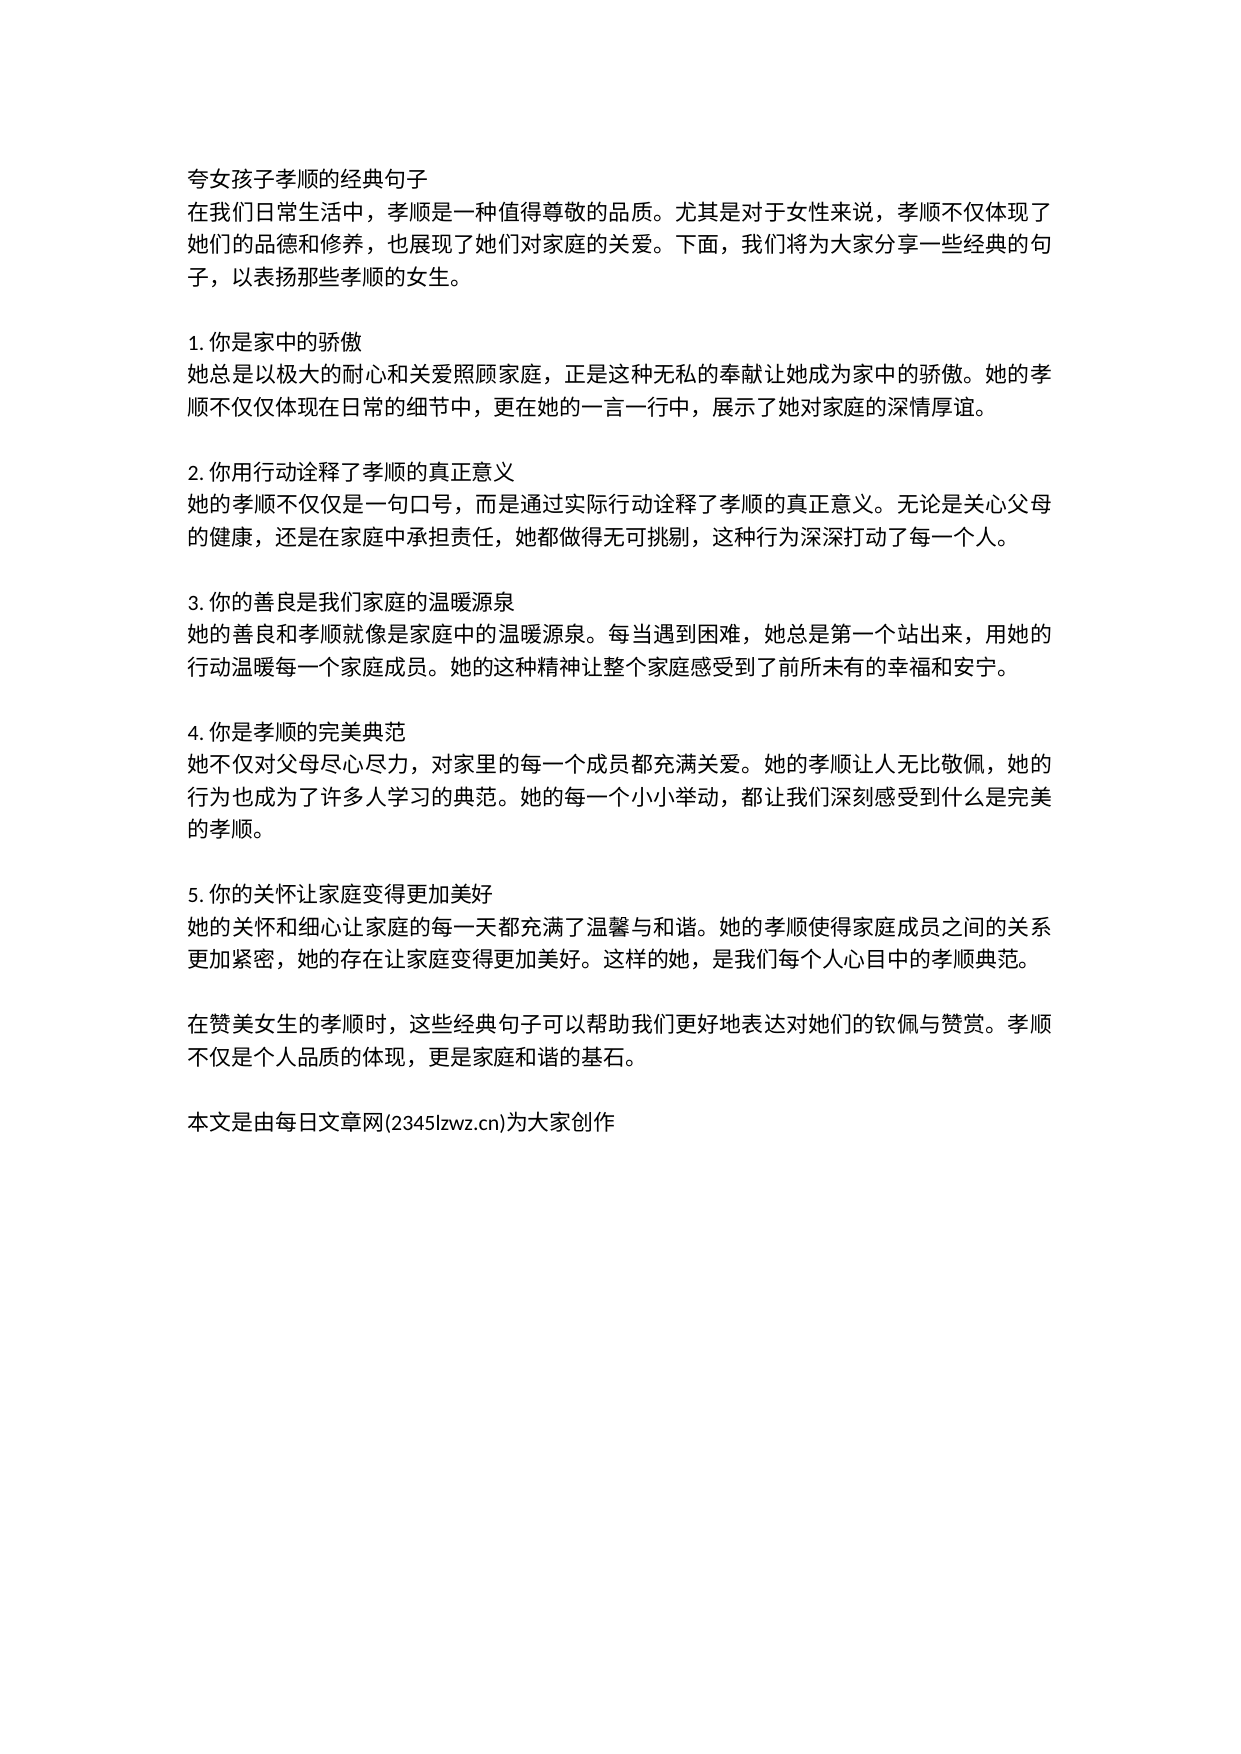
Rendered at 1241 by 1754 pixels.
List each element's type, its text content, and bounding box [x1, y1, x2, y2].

text 夸女孩子孝顺的经典句子 [187, 162, 1053, 194]
text 在赞美女生的孝顺时，这些经典句子可以帮助我们更好地表达对她们的钦佩与赞赏。孝顺不仅是个人品质的体现，更是家庭和谐的基石。 [187, 1007, 1053, 1072]
text 3. 你的善良是我们家庭的温暖源泉 [187, 584, 1053, 617]
text 她的孝顺不仅仅是一句口号，而是通过实际行动诠释了孝顺的真正意义。无论是关心父母的健康，还是在家庭中承担责任，她都做得无可挑剔，这种行为深深打动了每一个人。 [187, 487, 1053, 552]
text 5. 你的关怀让家庭变得更加美好 [187, 877, 1053, 909]
text 她总是以极大的耐心和关爱照顾家庭，正是这种无私的奉献让她成为家中的骄傲。她的孝顺不仅仅体现在日常的细节中，更在她的一言一行中，展示了她对家庭的深情厚谊。 [187, 357, 1053, 422]
text 4. 你是孝顺的完美典范 [187, 714, 1053, 747]
text 在我们日常生活中，孝顺是一种值得尊敬的品质。尤其是对于女性来说，孝顺不仅体现了她们的品德和修养，也展现了她们对家庭的关爱。下面，我们将为大家分享一些经典的句子，以表扬那些孝顺的女生。 [187, 194, 1053, 292]
text 2. 你用行动诠释了孝顺的真正意义 [187, 454, 1053, 487]
text 她的善良和孝顺就像是家庭中的温暖源泉。每当遇到困难，她总是第一个站出来，用她的行动温暖每一个家庭成员。她的这种精神让整个家庭感受到了前所未有的幸福和安宁。 [187, 617, 1053, 682]
text 本文是由每日文章网(2345lzwz.cn)为大家创作 [187, 1104, 1053, 1137]
text 她的关怀和细心让家庭的每一天都充满了温馨与和谐。她的孝顺使得家庭成员之间的关系更加紧密，她的存在让家庭变得更加美好。这样的她，是我们每个人心目中的孝顺典范。 [187, 909, 1053, 974]
text 1. 你是家中的骄傲 [187, 324, 1053, 357]
text 她不仅对父母尽心尽力，对家里的每一个成员都充满关爱。她的孝顺让人无比敬佩，她的行为也成为了许多人学习的典范。她的每一个小小举动，都让我们深刻感受到什么是完美的孝顺。 [187, 747, 1053, 844]
